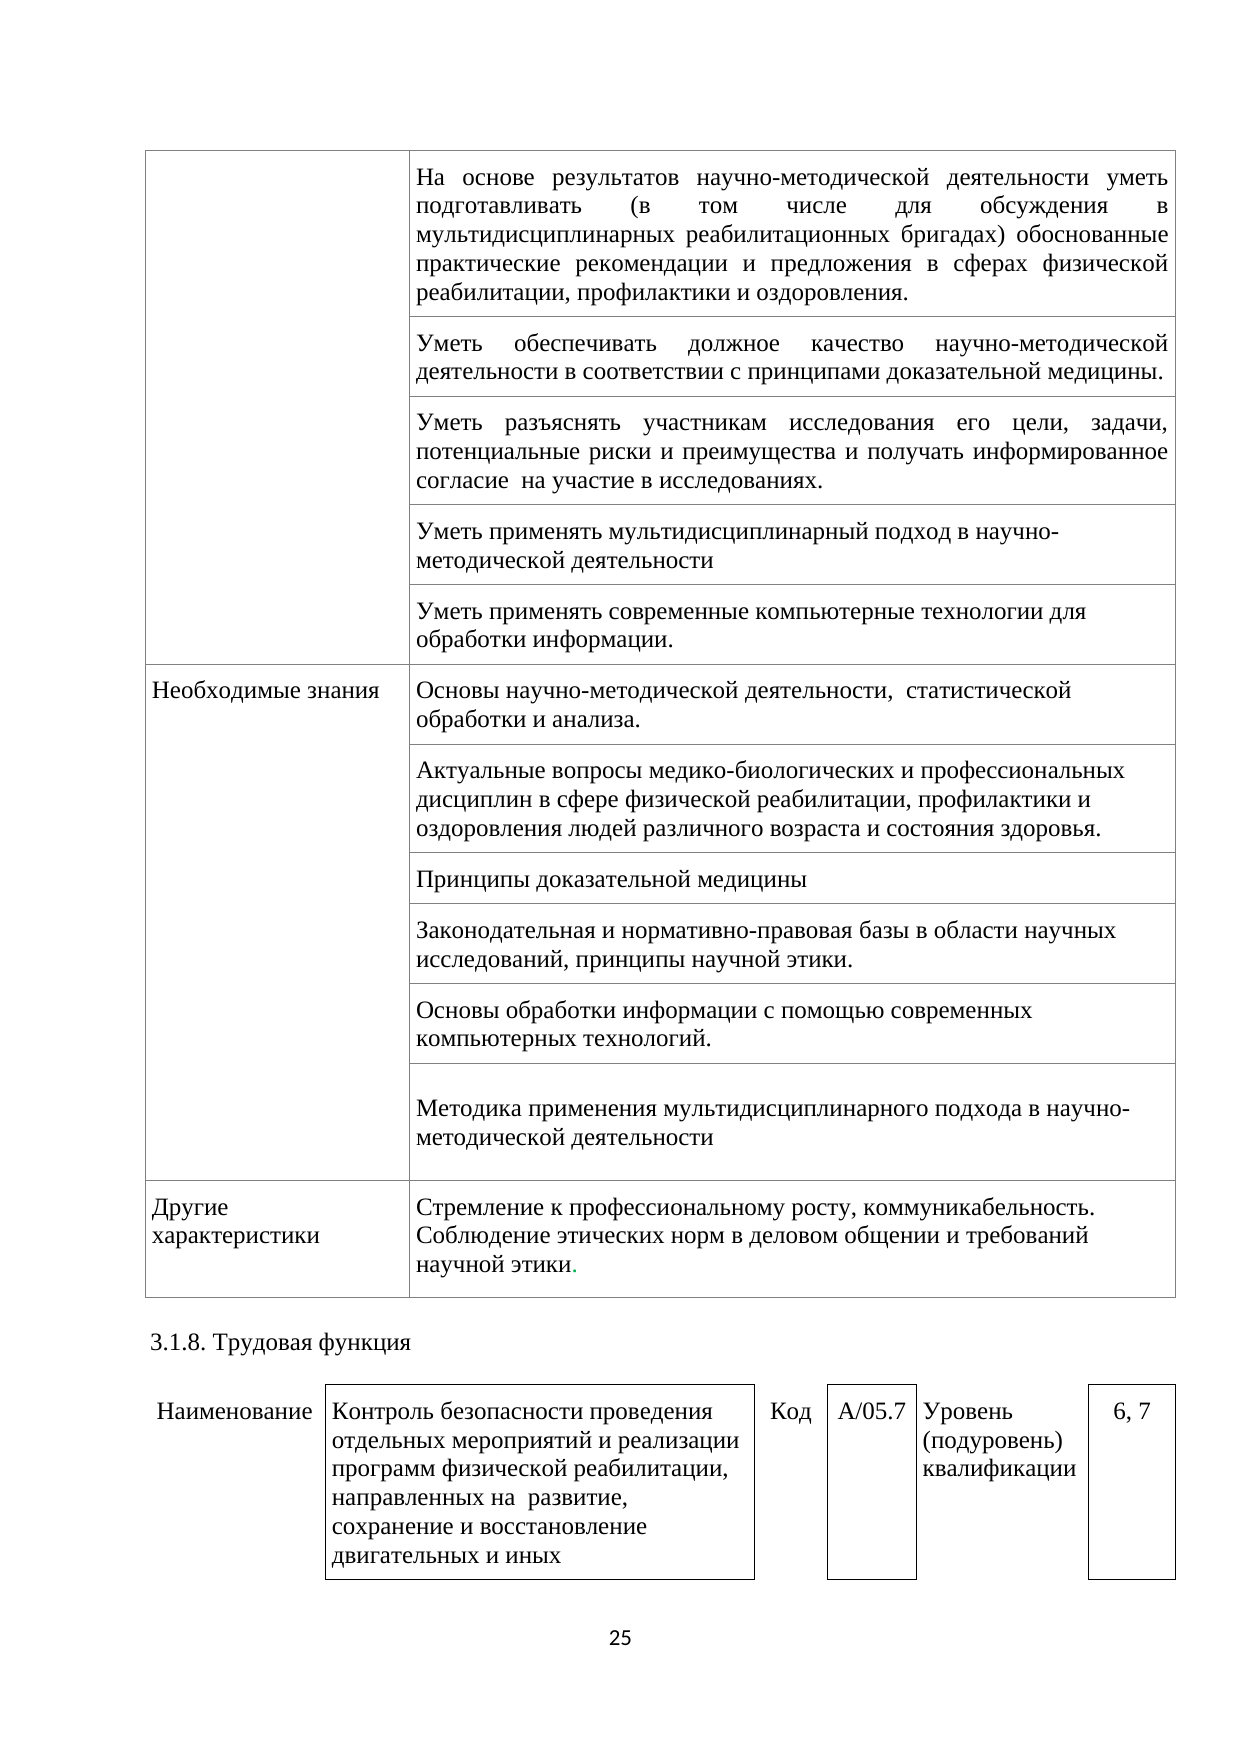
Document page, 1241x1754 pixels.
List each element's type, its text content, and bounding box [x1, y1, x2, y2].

table_cell Основы обработки информации с помощью современных компьютерных технологий. [410, 984, 1175, 1063]
table_cell Законодательная и нормативно-правовая базы в области научных исследований, принципы научной этики. [410, 904, 1175, 983]
table_header 6, 7 [1089, 1385, 1175, 1579]
table_cell Уметь применять мультидисциплинарный подход в научно-методической деятельности [410, 505, 1175, 584]
table_cell Уметь обеспечивать должное качество научно-методической деятельности в соответствии с принципами доказательной медицины. [410, 317, 1175, 396]
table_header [917, 1384, 1088, 1579]
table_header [326, 1385, 754, 1579]
table_cell Принципы доказательной медицины [410, 853, 1175, 903]
table_cell Актуальные вопросы медико-биологических и профессиональных дисциплин в сфере физической реабилитации, профилактики и оздоровления людей различного возраста и состояния здоровья. [410, 745, 1175, 852]
table_header Код [755, 1384, 827, 1579]
table_header Наименование [150, 1384, 325, 1579]
table_cell Другие характеристики [146, 1181, 409, 1297]
table_cell Необходимые знания [146, 665, 409, 1180]
table_cell Методика применения мультидисциплинарного подхода в научно-методической деятельности [410, 1064, 1175, 1180]
table_cell На основе результатов научно-методической деятельности уметь подготавливать (в том числе для обсуждения в мультидисциплинарных реабилитационных бригадах) обоснованные практические рекомендации и предложения в сферах физической реабилитации, профилактики и оздоровления. [410, 151, 1175, 316]
table_cell Стремление к профессиональному росту, коммуникабельность. Соблюдение этических норм в деловом общении и требований научной этики. [410, 1181, 1175, 1297]
table_cell Уметь разъяснять участникам исследования его цели, задачи, потенциальные риски и преимущества и получать информированное согласие на участие в исследованиях. [410, 397, 1175, 504]
table_cell Основы научно-методической деятельности, статистической обработки и анализа. [410, 665, 1175, 744]
table_header A/05.7 [828, 1385, 916, 1579]
table_cell Уметь применять современные компьютерные технологии для обработки информации. [410, 585, 1175, 664]
text 3.1.8. Трудовая функция [150, 1327, 1090, 1356]
